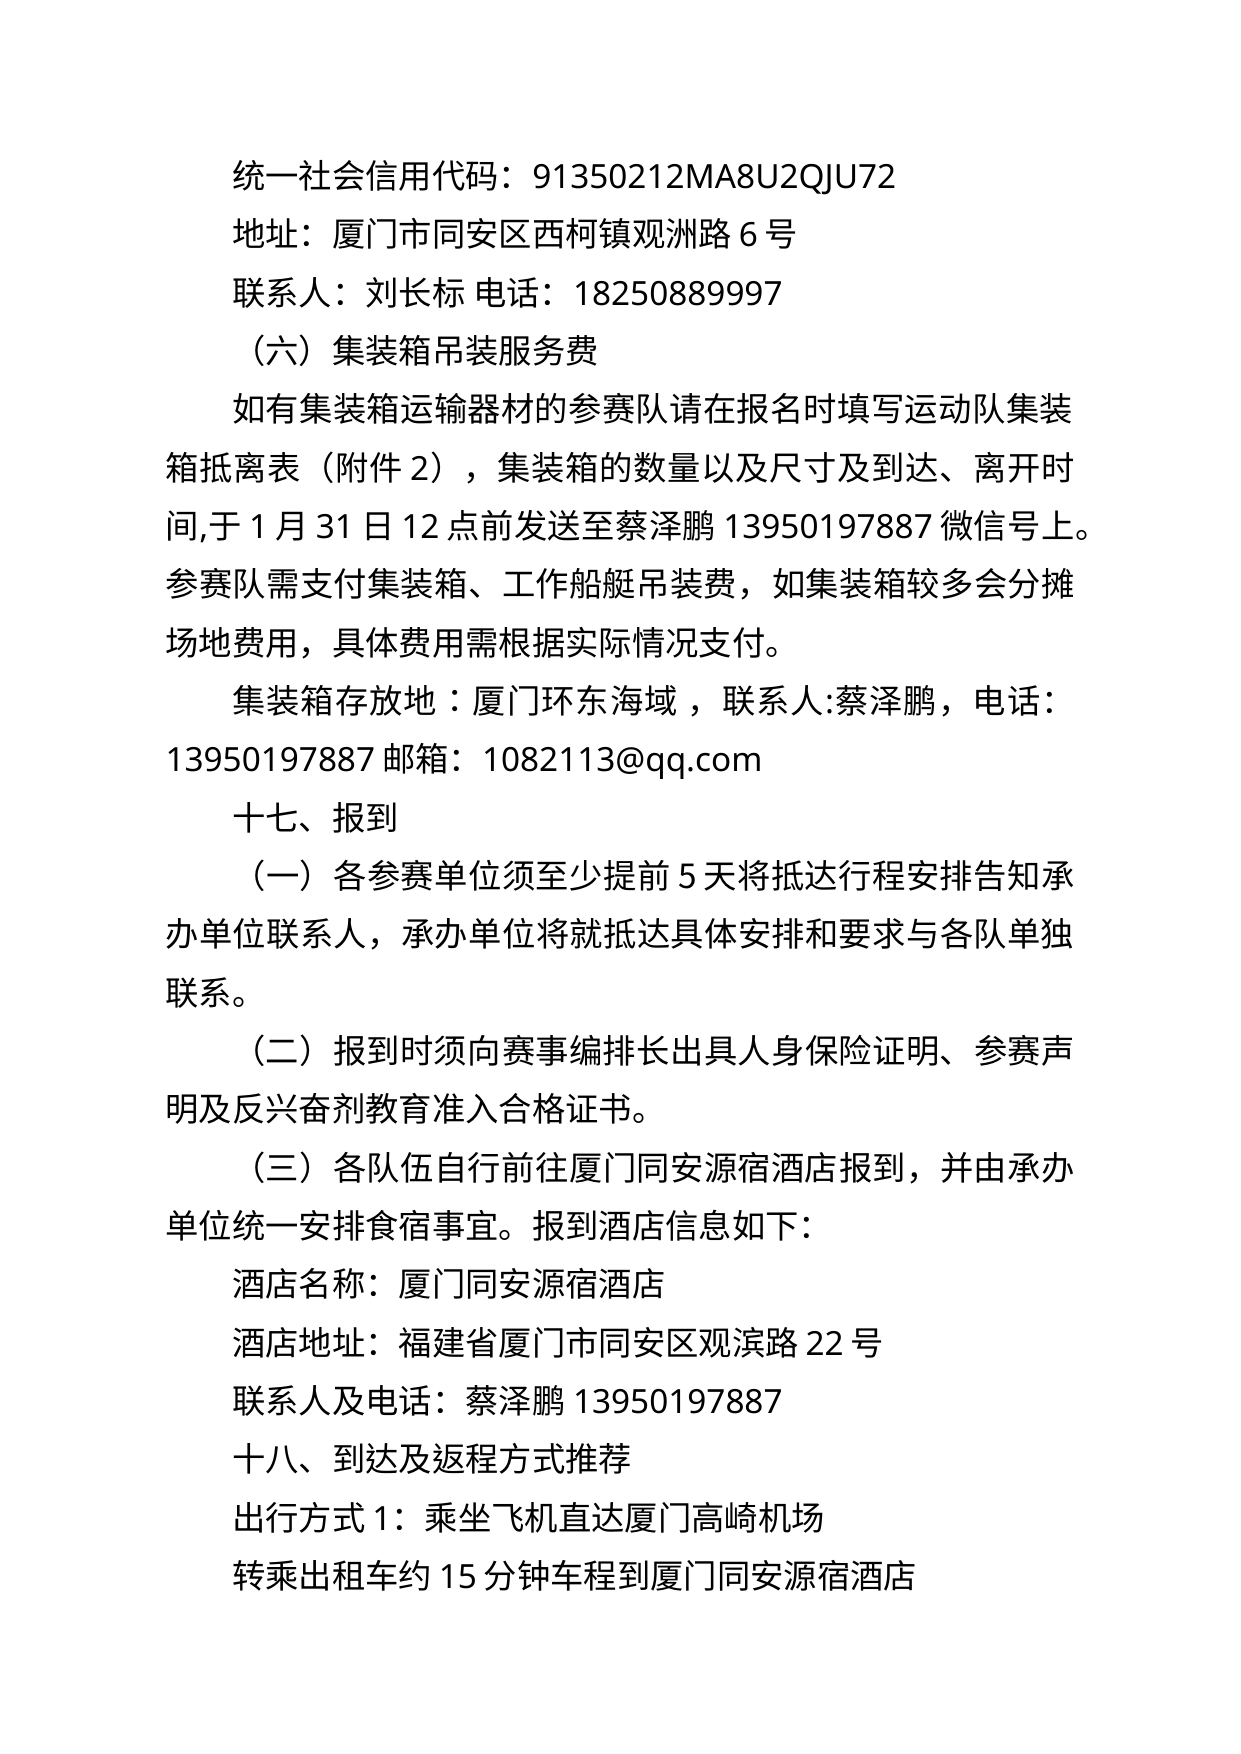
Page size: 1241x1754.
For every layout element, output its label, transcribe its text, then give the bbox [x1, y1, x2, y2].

text 如有集装箱运输器材的参赛队请在报名时填写运动队集装箱抵离表（附件2），集装箱的数量以及尺寸及到达、离开时间,于1月31日12点前发送至蔡泽鹏13950197887微信号上。参赛队需支付集装箱、工作船艇吊装费，如集装箱较多会分摊场地费用，具体费用需根据实际情况支付。 [165, 375, 1075, 667]
text 十八、到达及返程方式推荐 [165, 1425, 1075, 1483]
text 转乘出租车约15分钟车程到厦门同安源宿酒店 [165, 1542, 1075, 1600]
text 酒店名称：厦门同安源宿酒店 [165, 1250, 1075, 1308]
text 十七、报到 [165, 783, 1075, 842]
text 联系人及电话：蔡泽鹏 13950197887 [165, 1367, 1075, 1425]
text 出行方式1：乘坐飞机直达厦门高崎机场 [165, 1483, 1075, 1542]
text 统一社会信用代码：91350212MA8U2QJU72 [165, 142, 1075, 200]
text 地址：厦门市同安区西柯镇观洲路6号 [165, 200, 1075, 258]
text 联系人：刘长标 电话：18250889997 [165, 258, 1075, 317]
text 集装箱存放地：厦门环东海域 ，联系人:蔡泽鹏，电话：13950197887邮箱：1082113@qq.com [165, 667, 1075, 783]
text （一）各参赛单位须至少提前5天将抵达行程安排告知承办单位联系人，承办单位将就抵达具体安排和要求与各队单独联系。 [165, 842, 1075, 1017]
text （三）各队伍自行前往厦门同安源宿酒店报到，并由承办单位统一安排食宿事宜。报到酒店信息如下： [165, 1133, 1075, 1250]
text （二）报到时须向赛事编排长出具人身保险证明、参赛声明及反兴奋剂教育准入合格证书。 [165, 1017, 1075, 1133]
text 酒店地址：福建省厦门市同安区观滨路22号 [165, 1308, 1075, 1367]
text （六）集装箱吊装服务费 [165, 317, 1075, 375]
